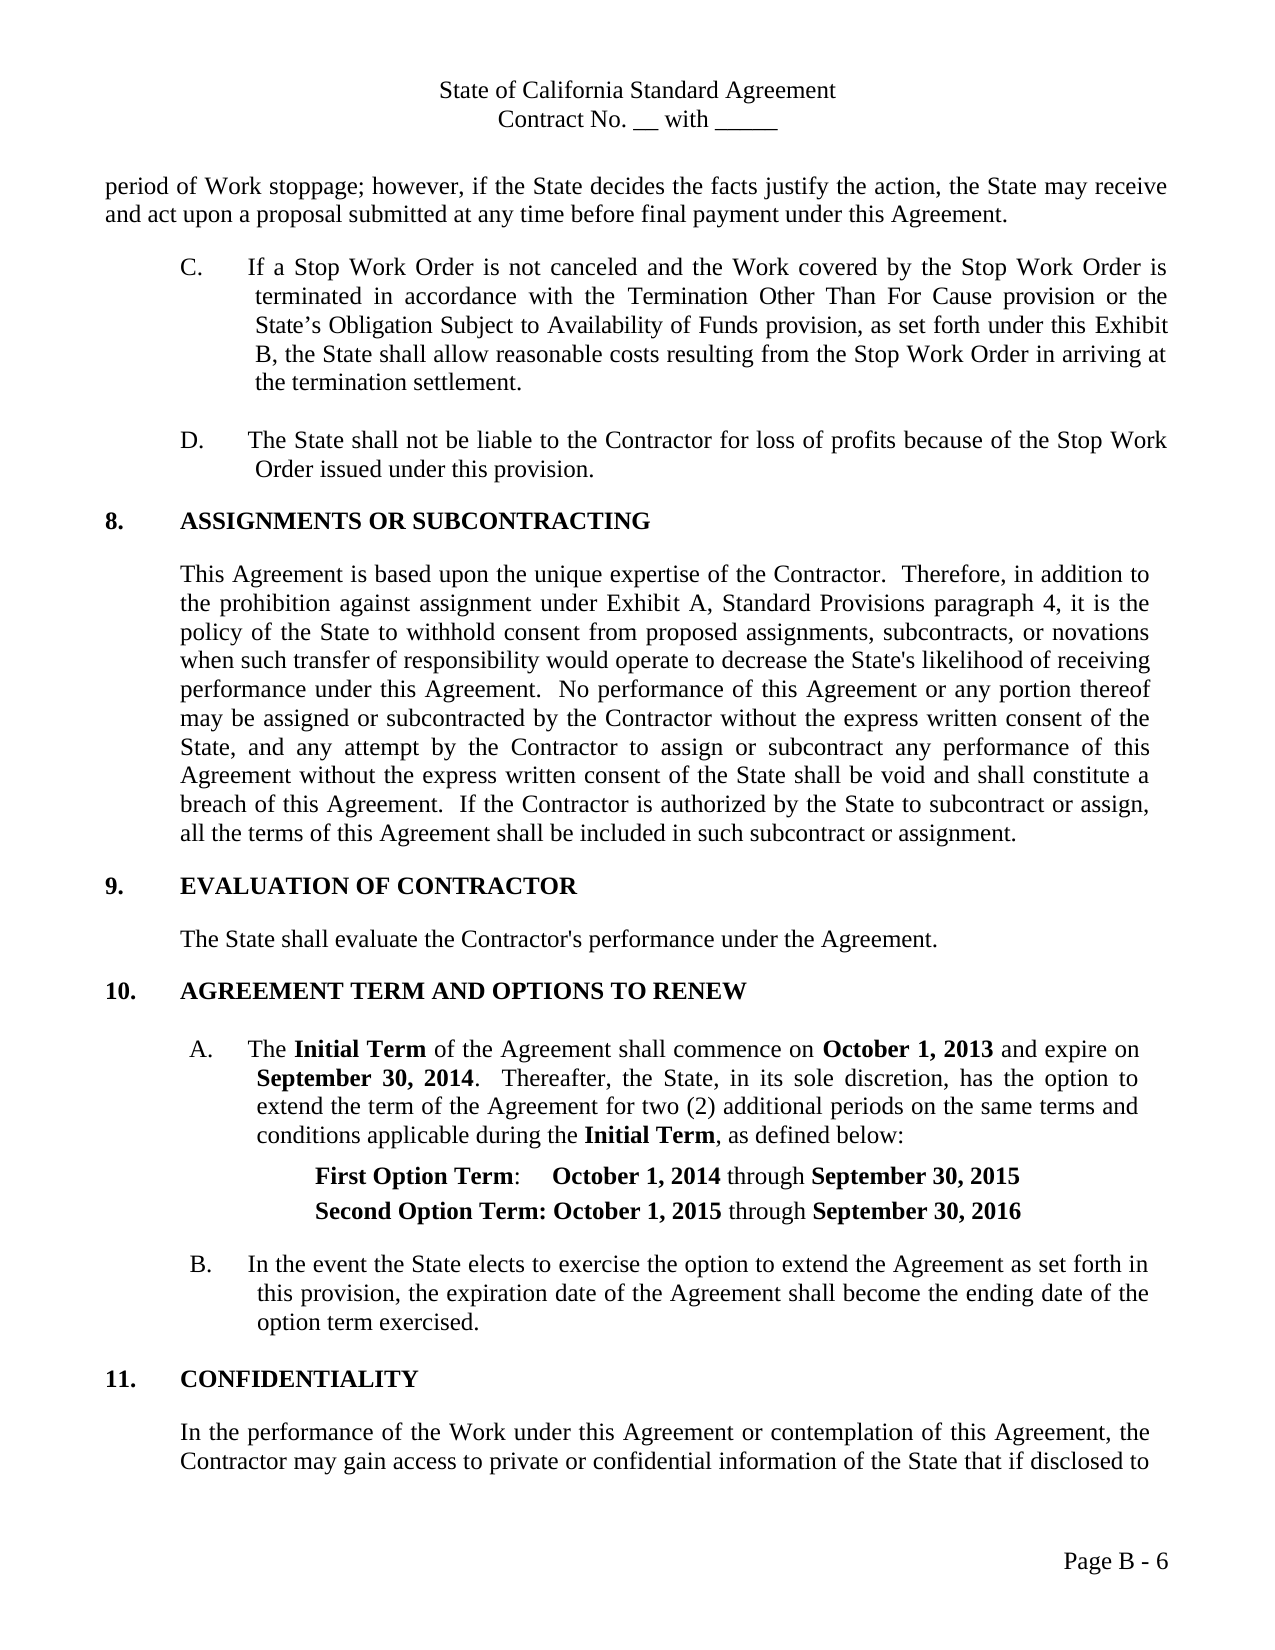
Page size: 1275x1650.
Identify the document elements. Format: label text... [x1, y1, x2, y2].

subtitle Second Option Term: October 1, 2015 through September 30, 2016 [315, 1196, 1151, 1225]
text CONFIDENTIALITY [105, 1364, 1168, 1393]
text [45, 171, 1168, 228]
text In the event the State elects to exercise the option to extend the Agreement as set forth in this provision, the expiration date of the Agreement shall become the ending date of the option term exercised. [189, 1249, 1151, 1336]
text EVALUATION OF CONTRACTOR [105, 871, 1170, 899]
subtitle The State shall evaluate the Contractor's performance under the Agreement. [180, 924, 1168, 952]
text AGREEMENT TERM AND OPTIONS TO RENEW [105, 976, 1170, 1005]
text The State shall not be liable to the Contractor for loss of profits because of the Stop Work Order issued under this provision. [180, 425, 1168, 482]
text If a Stop Work Order is not canceled and the Work covered by the Stop Work Order is terminated in accordance with the Termination Other Than For Cause provision or the State’s Obligation Subject to Availability of Funds provision, as set forth under this Exhibit B, the State shall allow reasonable costs resulting from the Stop Work Order in arriving at the termination settlement. [180, 252, 1168, 396]
subtitle First Option Term: October 1, 2014 through September 30, 2015 [315, 1161, 1151, 1190]
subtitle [180, 1417, 1151, 1474]
text ASSIGNMENTS OR SUBCONTRACTING [105, 506, 1170, 535]
subtitle This Agreement is based upon the unique expertise of the Contractor. Therefore, in addition to the prohibition against assignment under Exhibit A, Standard Provisions paragraph 4, it is the policy of the State to withhold consent from proposed assignments, subcontracts, or novations when such transfer of responsibility would operate to decrease the State's likelihood of receiving performance under this Agreement. No performance of this Agreement or any portion thereof may be assigned or subcontracted by the Contractor without the express written consent of the State, and any attempt by the Contractor to assign or subcontract any performance of this Agreement without the express written consent of the State shall be void and shall constitute a breach of this Agreement. If the Contractor is authorized by the State to subcontract or assign, all the terms of this Agreement shall be included in such subcontract or assignment. [180, 559, 1151, 847]
text The Initial Term of the Agreement shall commence on October 1, 2013 and expire on September 30, 2014. Thereafter, the State, in its sole discretion, has the option to extend the term of the Agreement for two (2) additional periods on the same terms and conditions applicable during the Initial Term, as defined below: [189, 1034, 1140, 1149]
